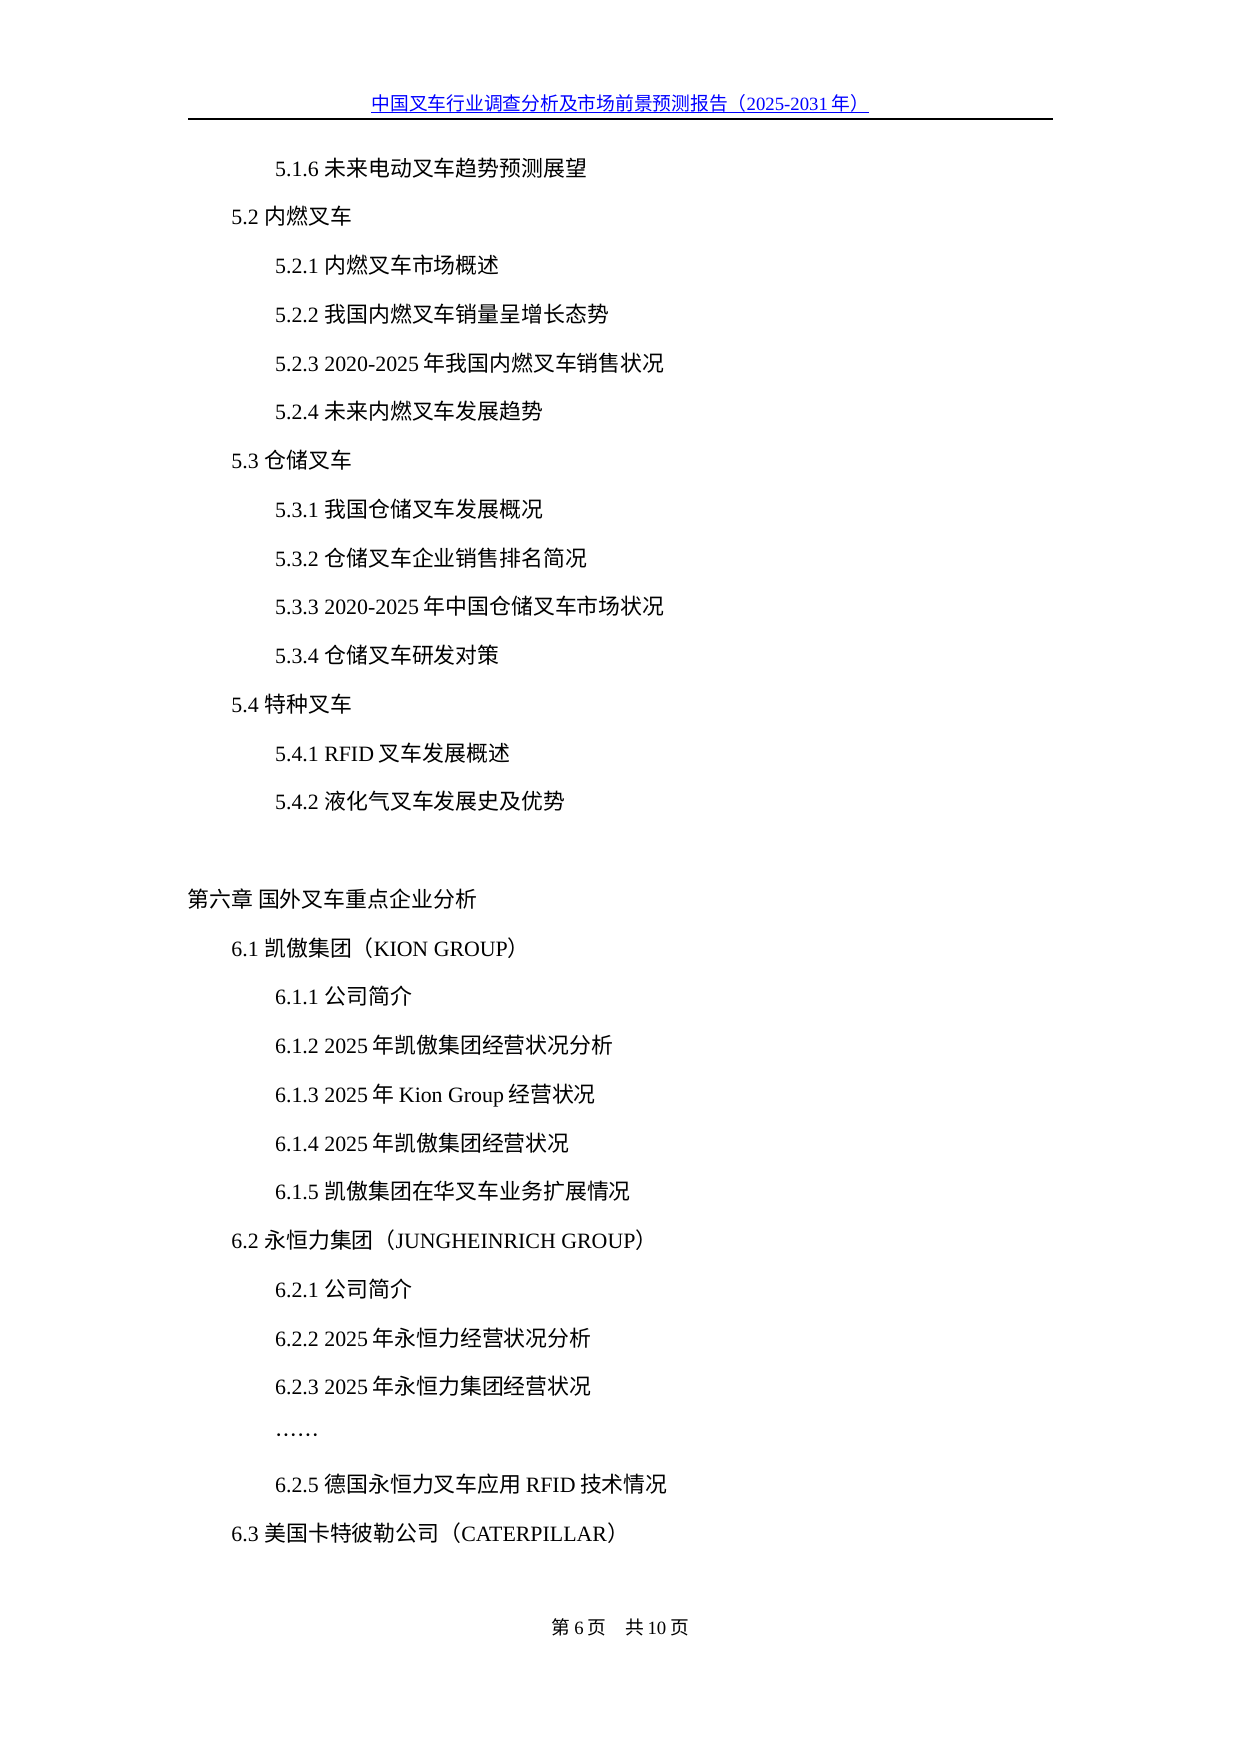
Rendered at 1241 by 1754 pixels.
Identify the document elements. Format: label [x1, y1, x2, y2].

text [187, 150, 1053, 1548]
